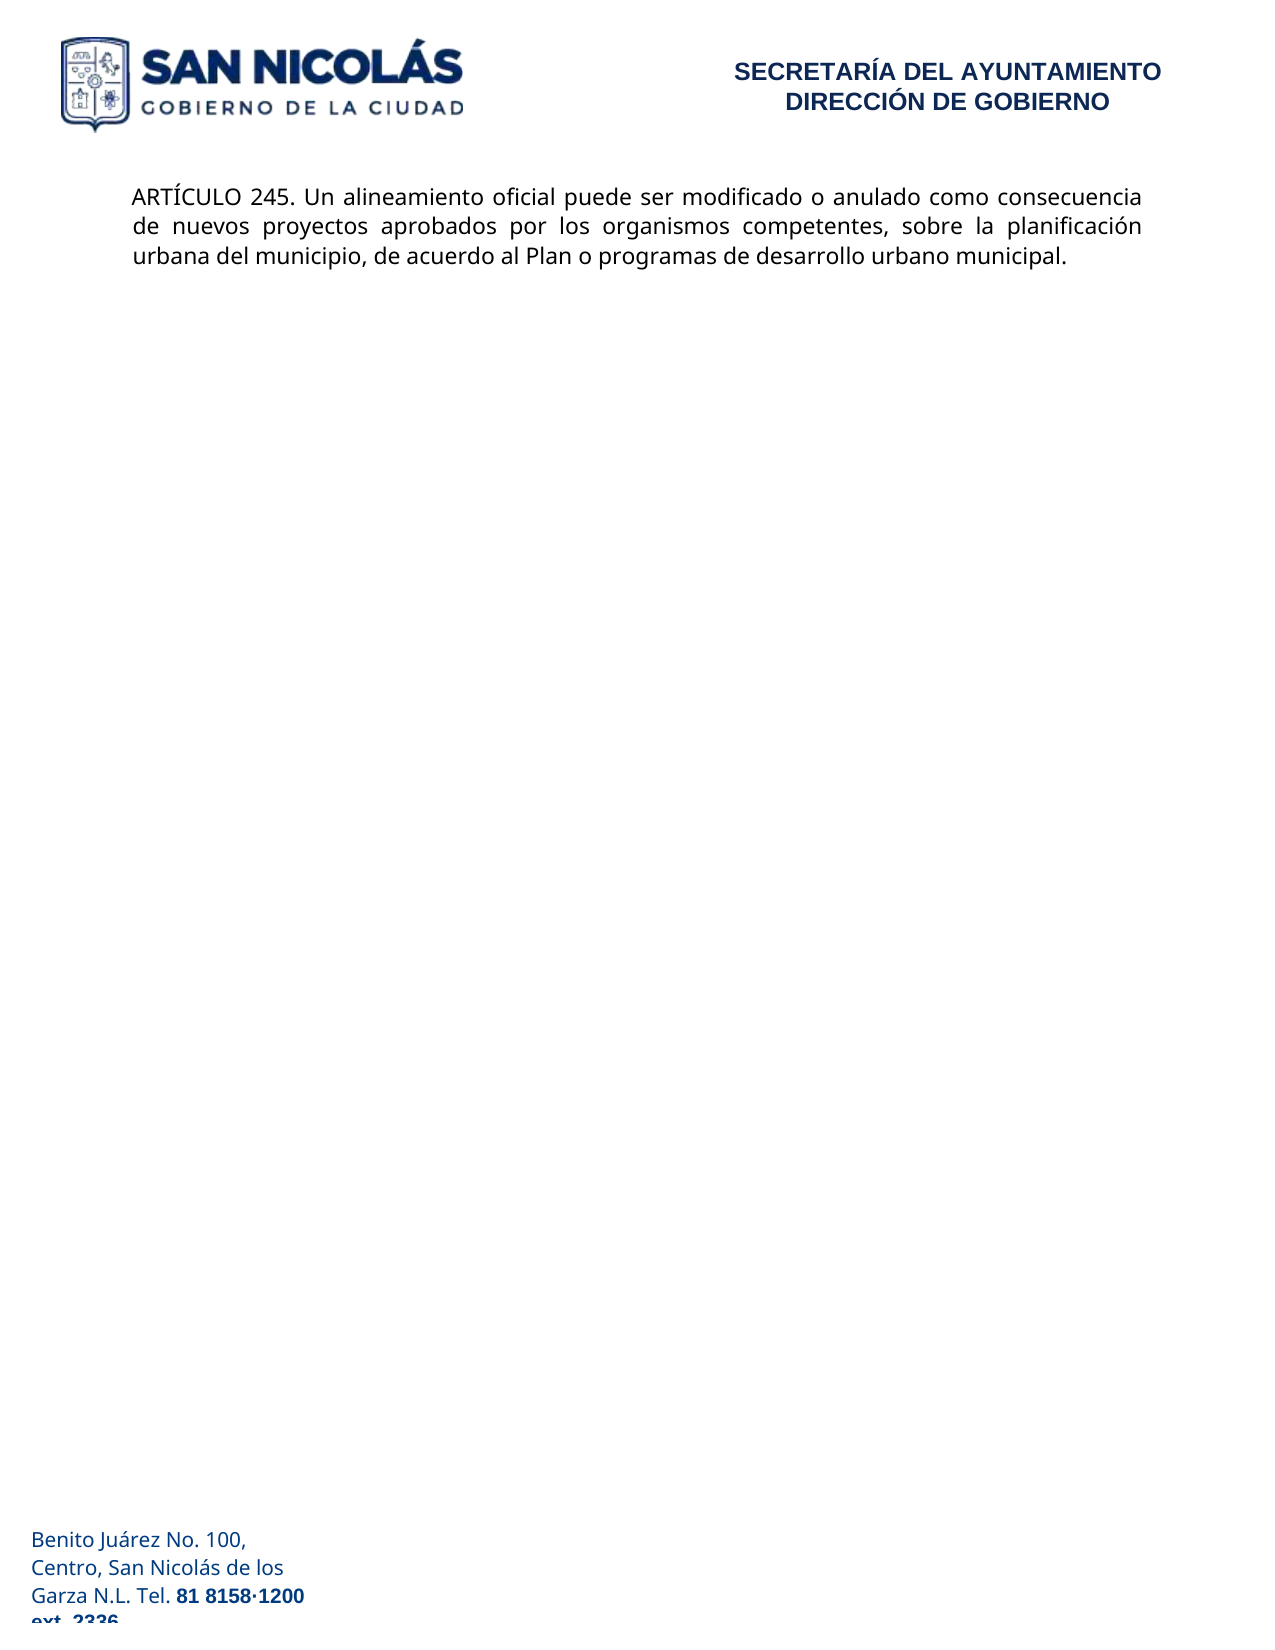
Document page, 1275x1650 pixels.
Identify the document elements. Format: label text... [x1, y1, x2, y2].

picture [61, 37, 463, 133]
text ARTÍCULO 245. Un alineamiento oficial puede ser modificado o anulado como consecuencia de nuevos proyectos aprobados por los organismos competentes, sobre la planificación urbana del municipio, de acuerdo al Plan o programas de desarrollo urbano municipal. [131, 181, 1144, 271]
